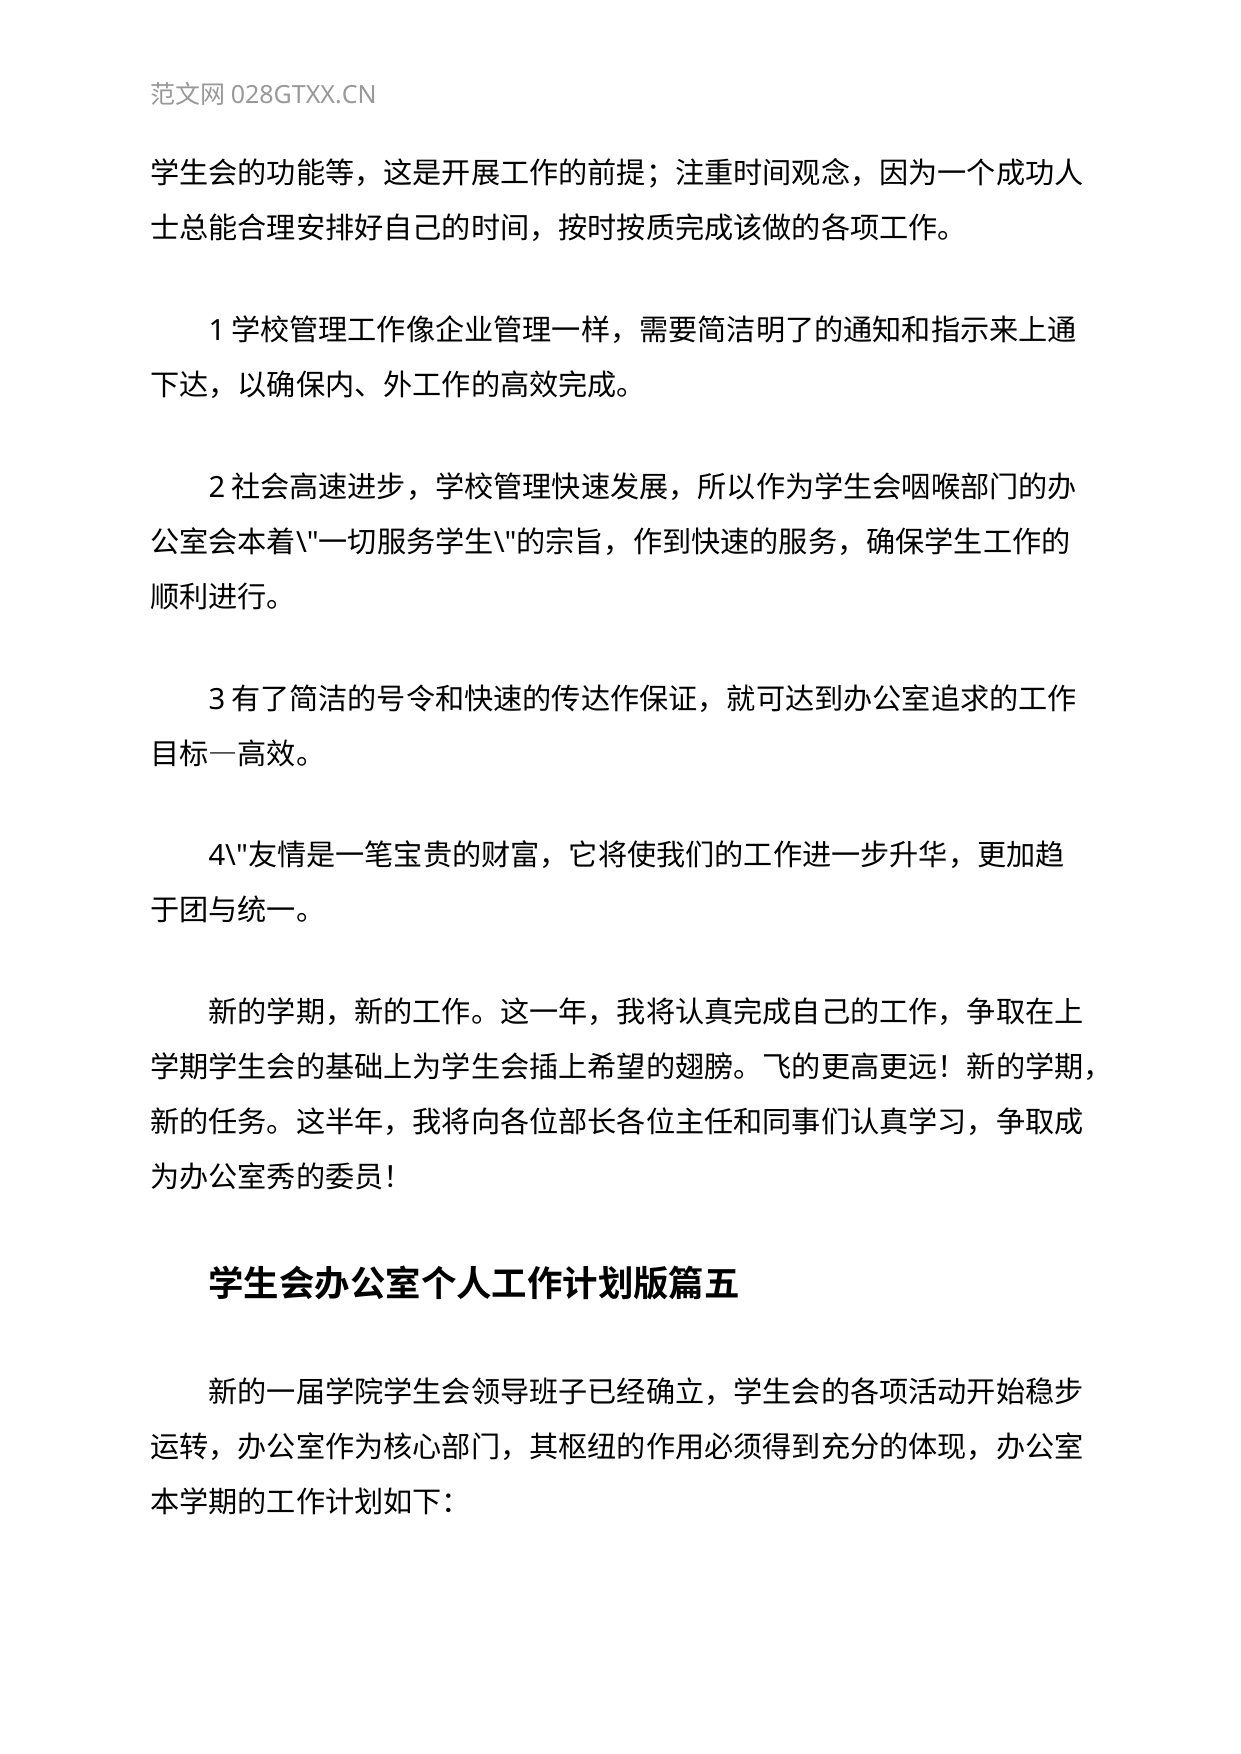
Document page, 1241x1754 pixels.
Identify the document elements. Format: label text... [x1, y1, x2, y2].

text 新的一届学院学生会领导班子已经确立，学生会的各项活动开始稳步运转，办公室作为核心部门，其枢纽的作用必须得到充分的体现，办公室本学期的工作计划如下： [150, 1369, 1090, 1521]
text 新的学期，新的工作。这一年，我将认真完成自己的工作，争取在上学期学生会的基础上为学生会插上希望的翅膀。飞的更高更远！新的学期，新的任务。这半年，我将向各位部长各位主任和同事们认真学习，争取成为办公室秀的委员！ [150, 989, 1090, 1196]
text 1学校管理工作像企业管理一样，需要简洁明了的通知和指示来上通下达，以确保内、外工作的高效完成。 [150, 307, 1090, 404]
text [150, 150, 1090, 247]
text 3有了简洁的号令和快速的传达作保证，就可达到办公室追求的工作目标—高效。 [150, 675, 1090, 772]
text 4\"友情是一笔宝贵的财富，它将使我们的工作进一步升华，更加趋于团与统一。 [150, 832, 1090, 929]
text 学生会办公室个人工作计划版篇五 [150, 1255, 1090, 1306]
text 2社会高速进步，学校管理快速发展，所以作为学生会咽喉部门的办公室会本着\"一切服务学生\"的宗旨，作到快速的服务，确保学生工作的顺利进行。 [150, 463, 1090, 616]
